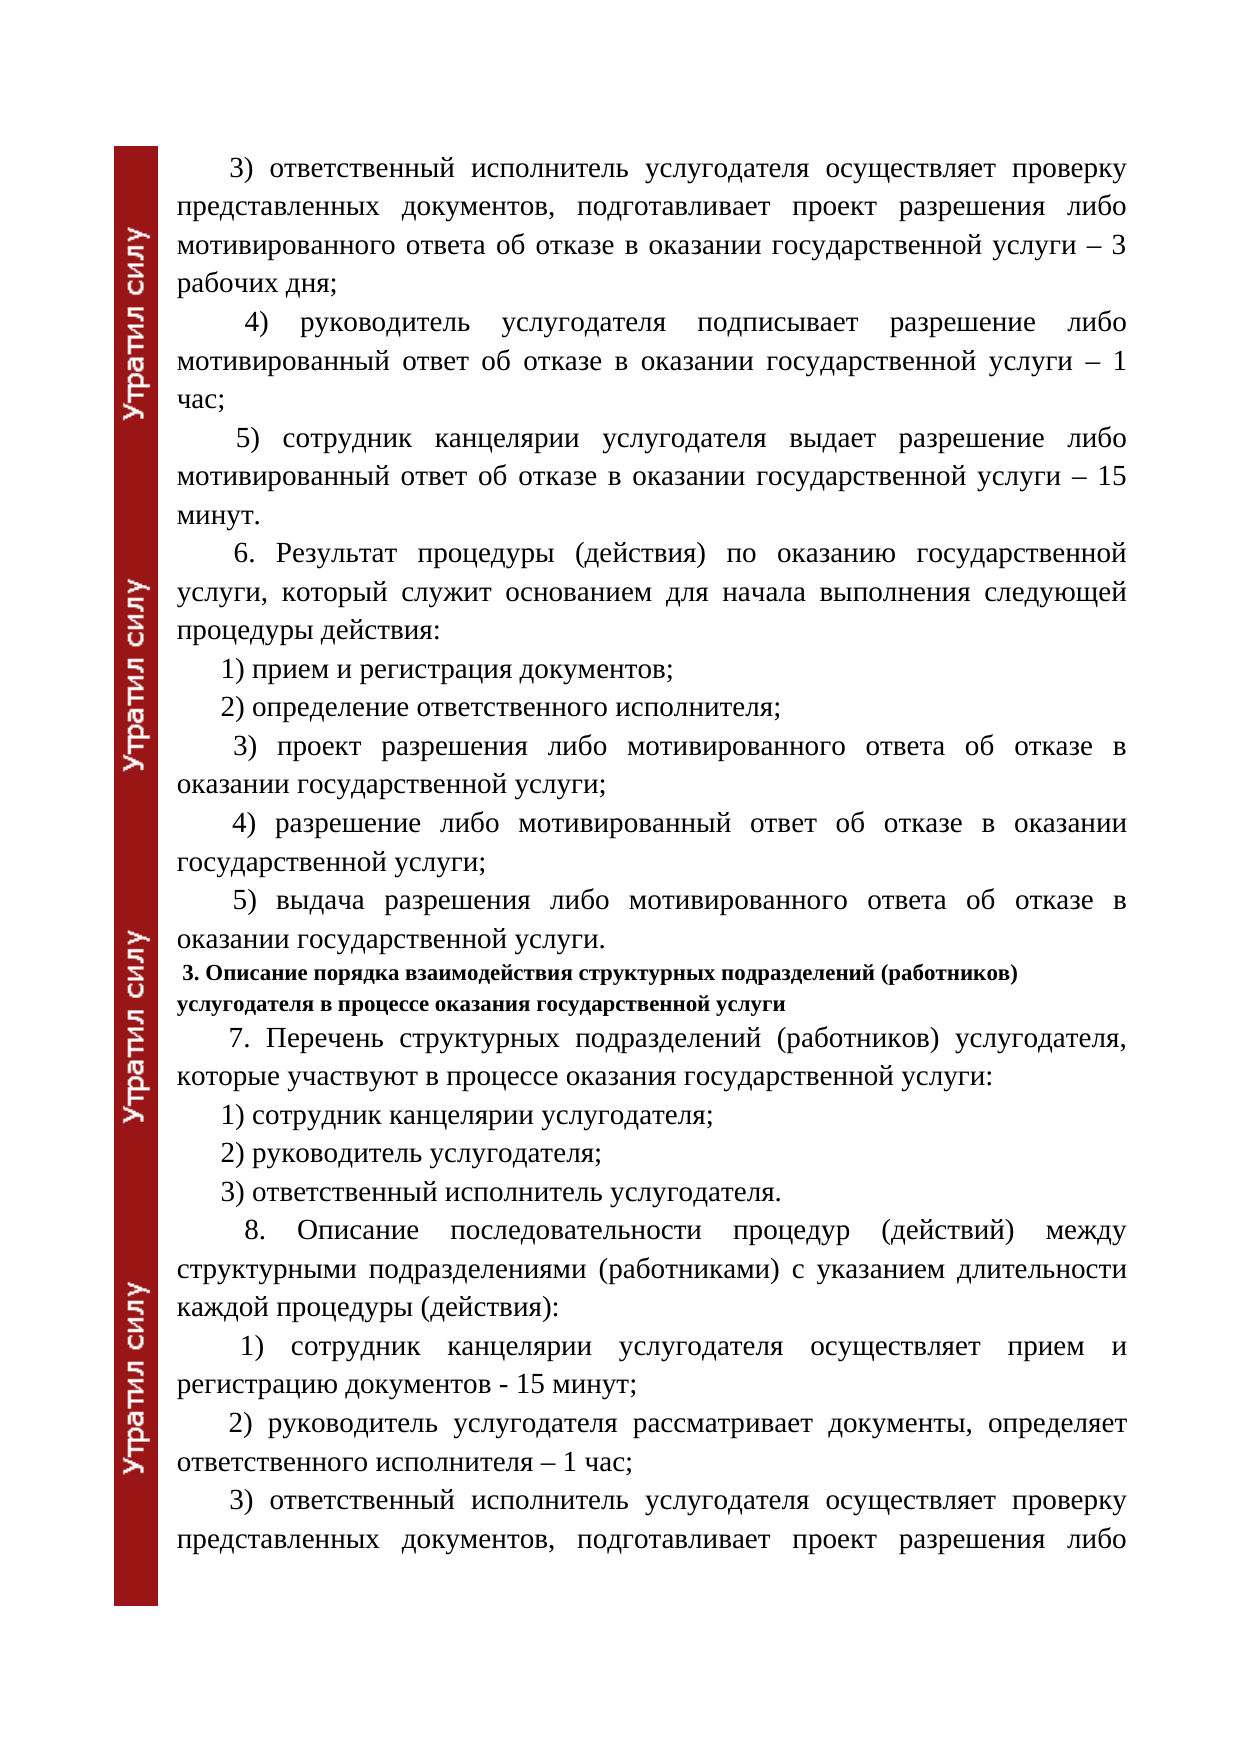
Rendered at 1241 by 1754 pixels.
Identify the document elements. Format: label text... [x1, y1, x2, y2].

picture [114, 1169, 158, 1174]
picture [114, 1477, 158, 1482]
text 1) сотрудник канцелярии услугодателя; [112, 1097, 1128, 1130]
picture [114, 1130, 158, 1135]
picture [114, 1092, 158, 1097]
picture [114, 646, 158, 651]
picture [114, 299, 158, 304]
text 2) руководитель услугодателя рассматривает документы, определяет ответственного исполнителя – 1 час; [112, 1405, 1128, 1477]
text 4) разрешение либо мотивированный ответ об отказе в оказании государственной услуги; [112, 805, 1128, 877]
picture [114, 877, 158, 882]
picture [114, 415, 158, 420]
picture [114, 1554, 158, 1606]
text 4) руководитель услугодателя подписывает разрешение либо мотивированный ответ об отказе в оказании государственной услуги – 1 час; [112, 304, 1128, 415]
picture [114, 723, 158, 728]
text 3) проект разрешения либо мотивированного ответа об отказе в оказании государственной услуги; [112, 728, 1128, 800]
picture [114, 684, 158, 689]
text 2) руководитель услугодателя; [112, 1135, 1128, 1169]
picture [114, 1400, 158, 1405]
text 5) сотрудник канцелярии услугодателя выдает разрешение либо мотивированный ответ об отказе в оказании государственной услуги – 15 минут. [112, 420, 1128, 530]
text 5) выдача разрешения либо мотивированного ответа об отказе в оказании государственной услуги. [112, 882, 1128, 954]
picture [114, 146, 158, 150]
picture [114, 800, 158, 805]
text 1) сотрудник канцелярии услугодателя осуществляет прием и регистрацию документов - 15 минут; [112, 1328, 1128, 1400]
picture [114, 954, 158, 959]
text 3) ответственный исполнитель услугодателя. [112, 1174, 1128, 1207]
text 3. Описание порядка взаимодействия структурных подразделений (работников) услугодателя в процессе оказания государственной услуги [112, 959, 1128, 1016]
text 2) определение ответственного исполнителя; [112, 689, 1128, 723]
picture [114, 1016, 158, 1020]
text 7. Перечень структурных подразделений (работников) услугодателя, которые участвуют в процессе оказания государственной услуги: [112, 1020, 1128, 1092]
text 1) прием и регистрация документов; [112, 651, 1128, 684]
picture [114, 1207, 158, 1212]
text 6. Результат процедуры (действия) по оказанию государственной услуги, который служит основанием для начала выполнения следующей процедуры действия: [112, 535, 1128, 646]
picture [114, 530, 158, 535]
text 8. Описание последовательности процедур (действий) между структурными подразделениями (работниками) с указанием длительности каждой процедуры (действия): [112, 1212, 1128, 1323]
picture [114, 1323, 158, 1328]
